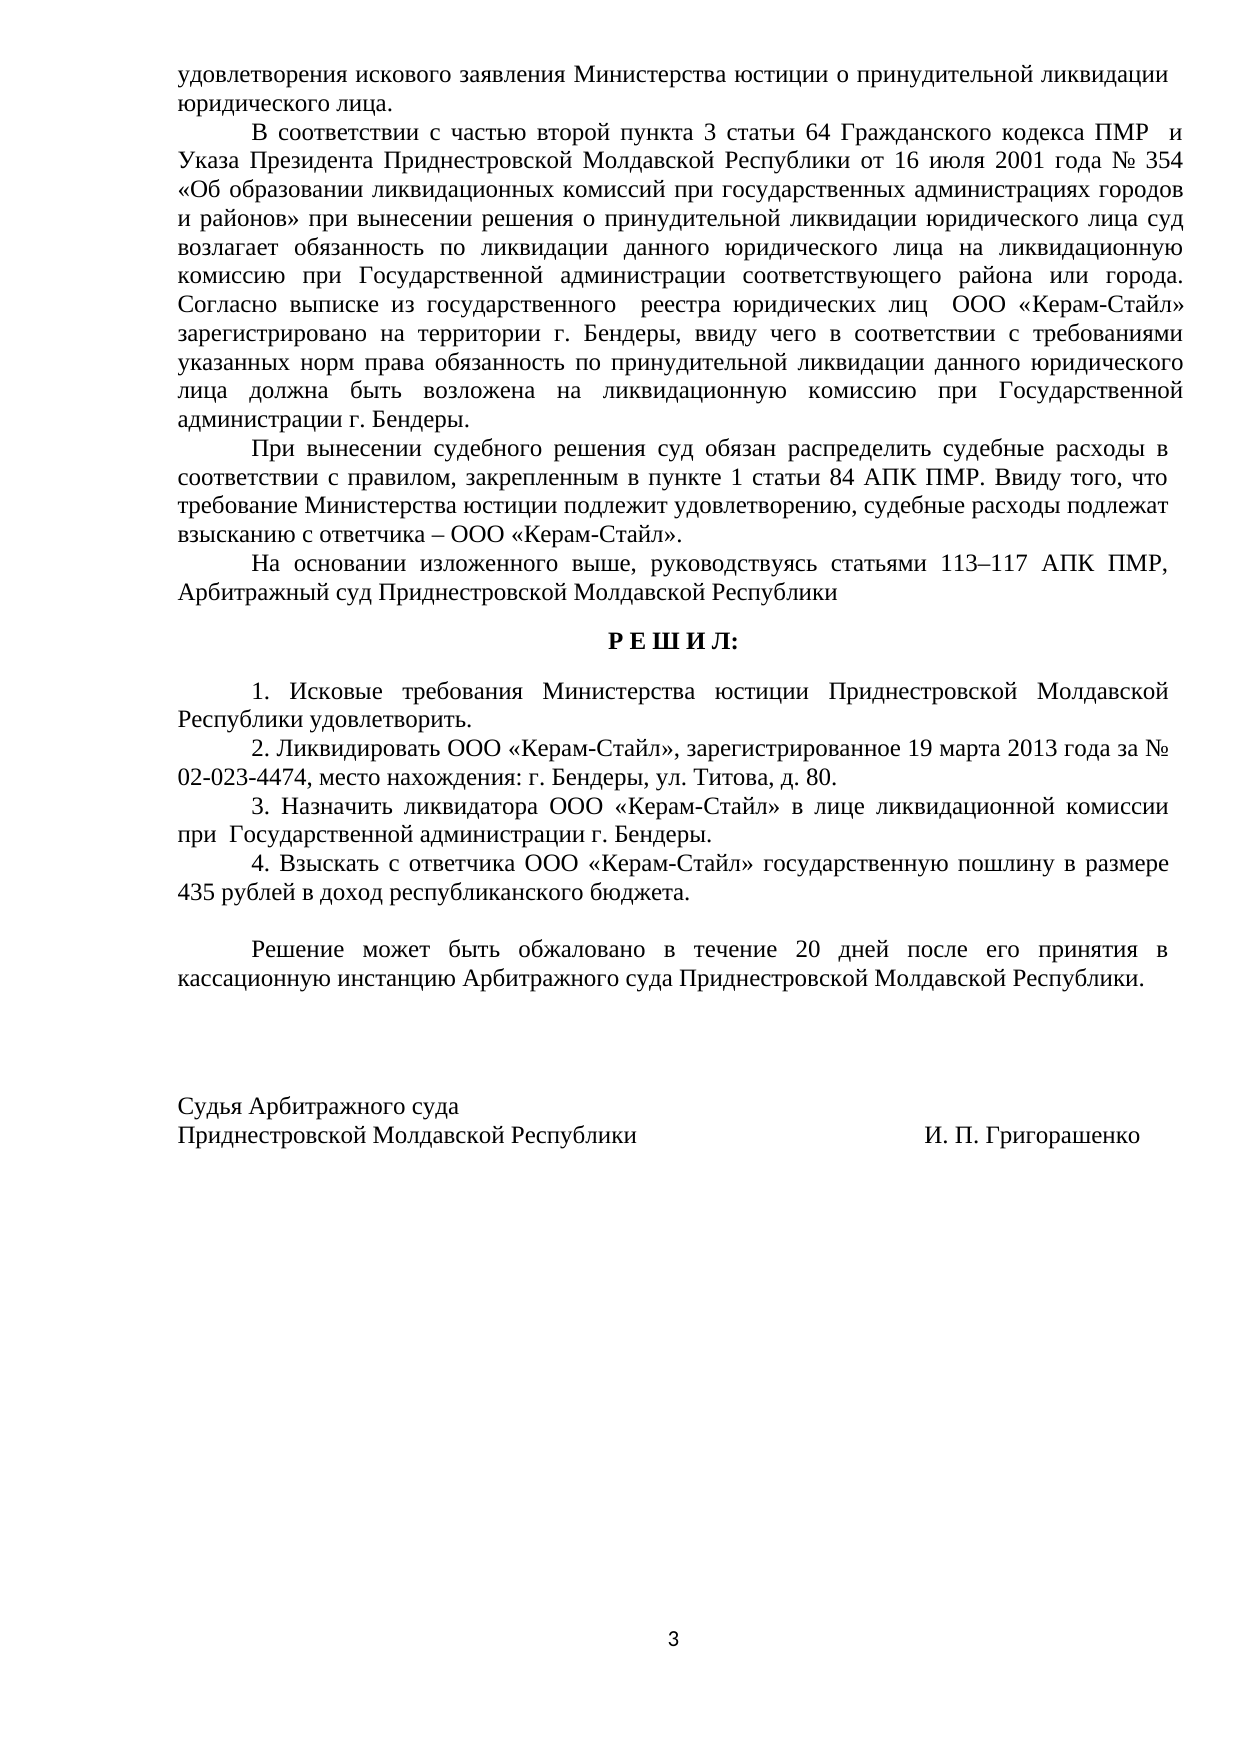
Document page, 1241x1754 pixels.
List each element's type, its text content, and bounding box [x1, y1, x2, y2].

text На основании изложенного выше, руководствуясь статьями 113–117 АПК ПМР, Арбитражный суд Приднестровской Молдавской Республики [177, 548, 1169, 605]
text 2. Ликвидировать ООО «Керам-Стайл», зарегистрированное 19 марта 2013 года за № 02-023-4474, место нахождения: г. Бендеры, ул. Титова, д. 80. [177, 733, 1169, 791]
text Решение может быть обжаловано в течение 20 дней после его принятия в кассационную инстанцию Арбитражного суда Приднестровской Молдавской Республики. [177, 934, 1169, 992]
text Приднестровской Молдавской Республики И. П. Григорашенко [177, 1120, 1169, 1149]
text Р Е Ш И Л: [177, 626, 1169, 655]
text При вынесении судебного решения суд обязан распределить судебные расходы в соответствии с правилом, закрепленным в пункте 1 статьи 84 АПК ПМР. Ввиду того, что требование Министерства юстиции подлежит удовлетворению, судебные расходы подлежат взысканию с ответчика – ООО «Керам-Стайл». [177, 433, 1169, 548]
text 3. Назначить ликвидатора ООО «Керам-Стайл» в лице ликвидационной комиссии при Государственной администрации г. Бендеры. [177, 791, 1169, 848]
text Судья Арбитражного суда [177, 1091, 1169, 1120]
text 4. Взыскать с ответчика ООО «Керам-Стайл» государственную пошлину в размере 435 рублей в доход республиканского бюджета. [177, 848, 1169, 906]
text В соответствии с частью второй пункта 3 статьи 64 Гражданского кодекса ПМР и Указа Президента Приднестровской Молдавской Республики от 16 июля 2001 года № 354 «Об образовании ликвидационных комиссий при государственных администрациях городов и районов» при вынесении решения о принудительной ликвидации юридического лица суд возлагает обязанность по ликвидации данного юридического лица на ликвидационную комиссию при Государственной администрации соответствующего района или города. Согласно выписке из государственного реестра юридических лиц ООО «Керам-Стайл» зарегистрировано на территории г. Бендеры, ввиду чего в соответствии с требованиями указанных норм права обязанность по принудительной ликвидации данного юридического лица должна быть возложена на ликвидационную комиссию при Государственной администрации г. Бендеры. [177, 117, 1184, 433]
text 1. Исковые требования Министерства юстиции Приднестровской Молдавской Республики удовлетворить. [177, 676, 1169, 733]
